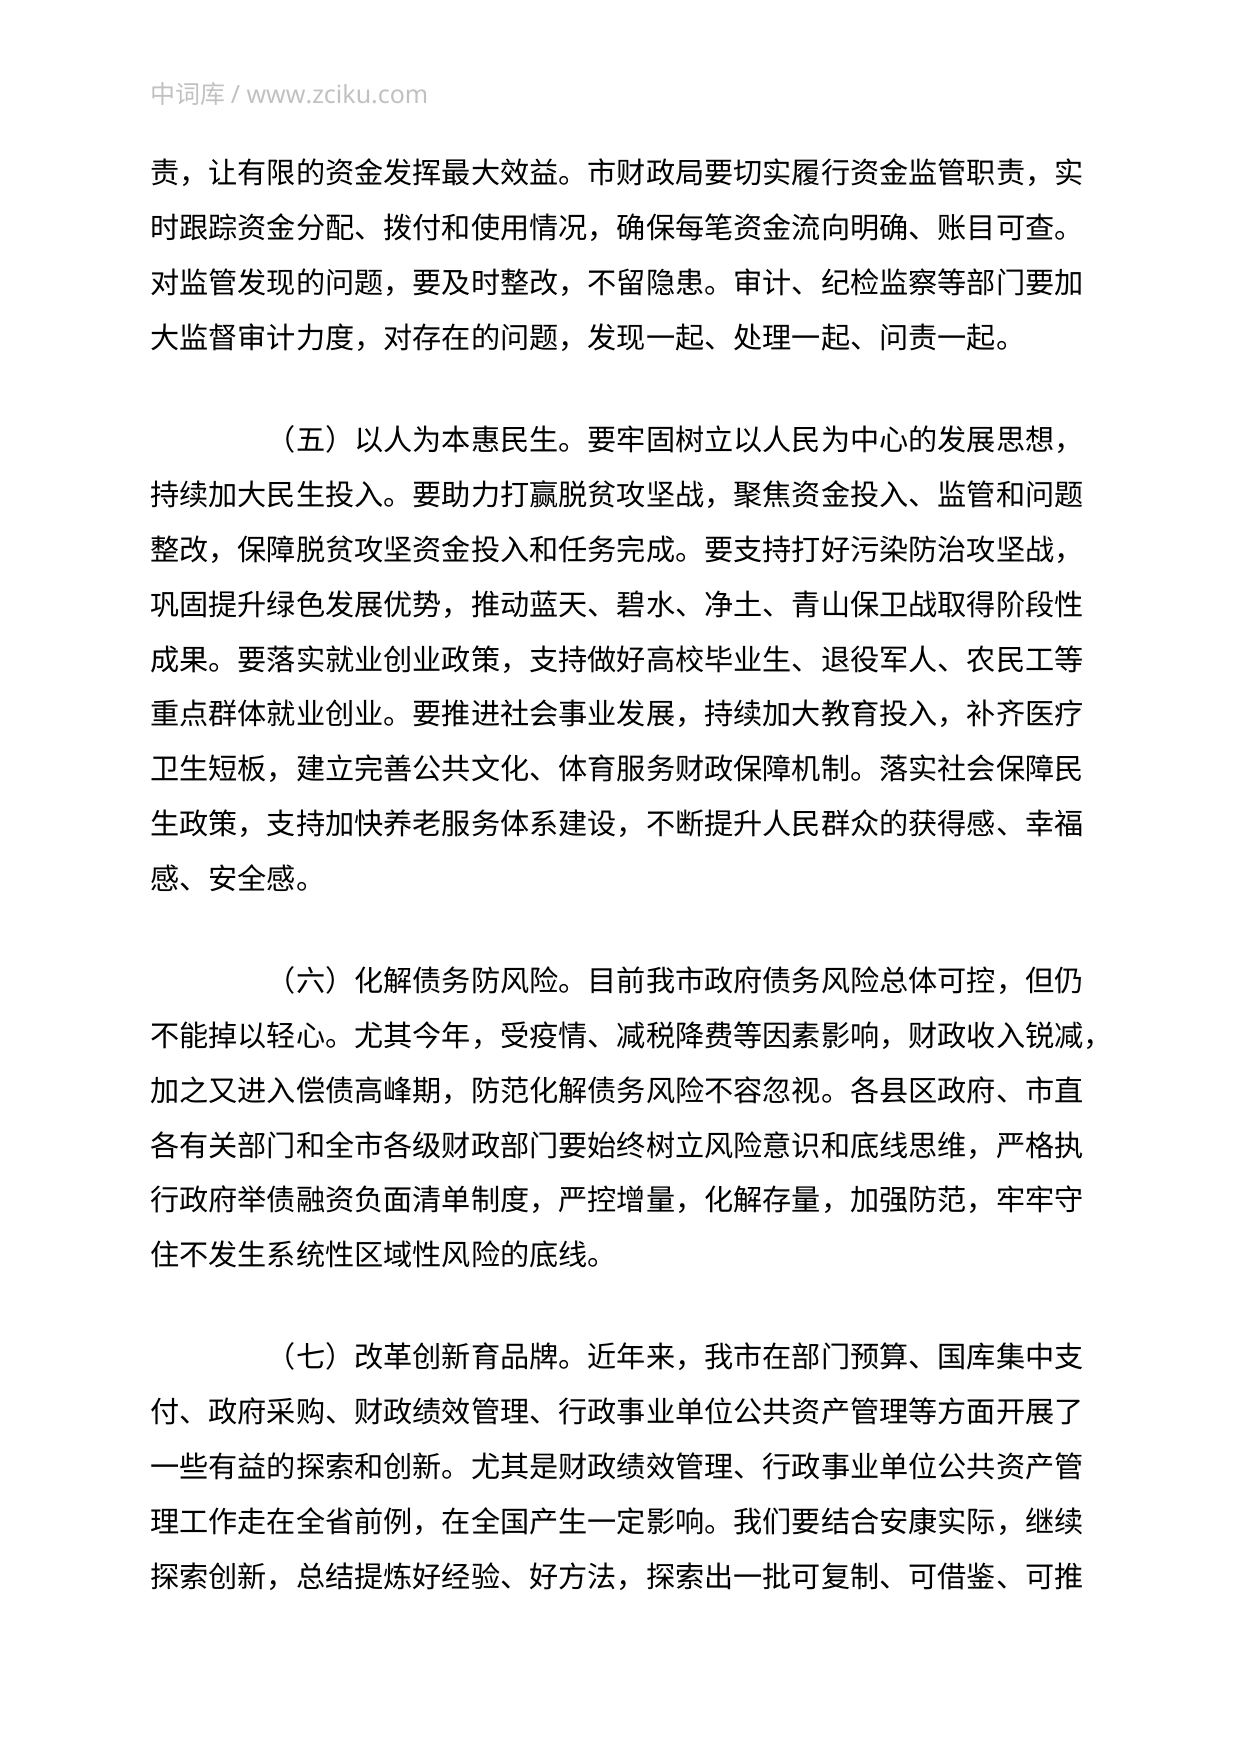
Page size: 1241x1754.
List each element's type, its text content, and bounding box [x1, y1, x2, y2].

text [150, 150, 1090, 357]
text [150, 1334, 1090, 1596]
text （六）化解债务防风险。目前我市政府债务风险总体可控，但仍不能掉以轻心。尤其今年，受疫情、减税降费等因素影响，财政收入锐减，加之又进入偿债高峰期，防范化解债务风险不容忽视。各县区政府、市直各有关部门和全市各级财政部门要始终树立风险意识和底线思维，严格执行政府举债融资负面清单制度，严控增量，化解存量，加强防范，牢牢守住不发生系统性区域性风险的底线。 [150, 957, 1090, 1274]
text （五）以人为本惠民生。要牢固树立以人民为中心的发展思想，持续加大民生投入。要助力打赢脱贫攻坚战，聚焦资金投入、监管和问题整改，保障脱贫攻坚资金投入和任务完成。要支持打好污染防治攻坚战，巩固提升绿色发展优势，推动蓝天、碧水、净土、青山保卫战取得阶段性成果。要落实就业创业政策，支持做好高校毕业生、退役军人、农民工等重点群体就业创业。要推进社会事业发展，持续加大教育投入，补齐医疗卫生短板，建立完善公共文化、体育服务财政保障机制。落实社会保障民生政策，支持加快养老服务体系建设，不断提升人民群众的获得感、幸福感、安全感。 [150, 416, 1090, 898]
